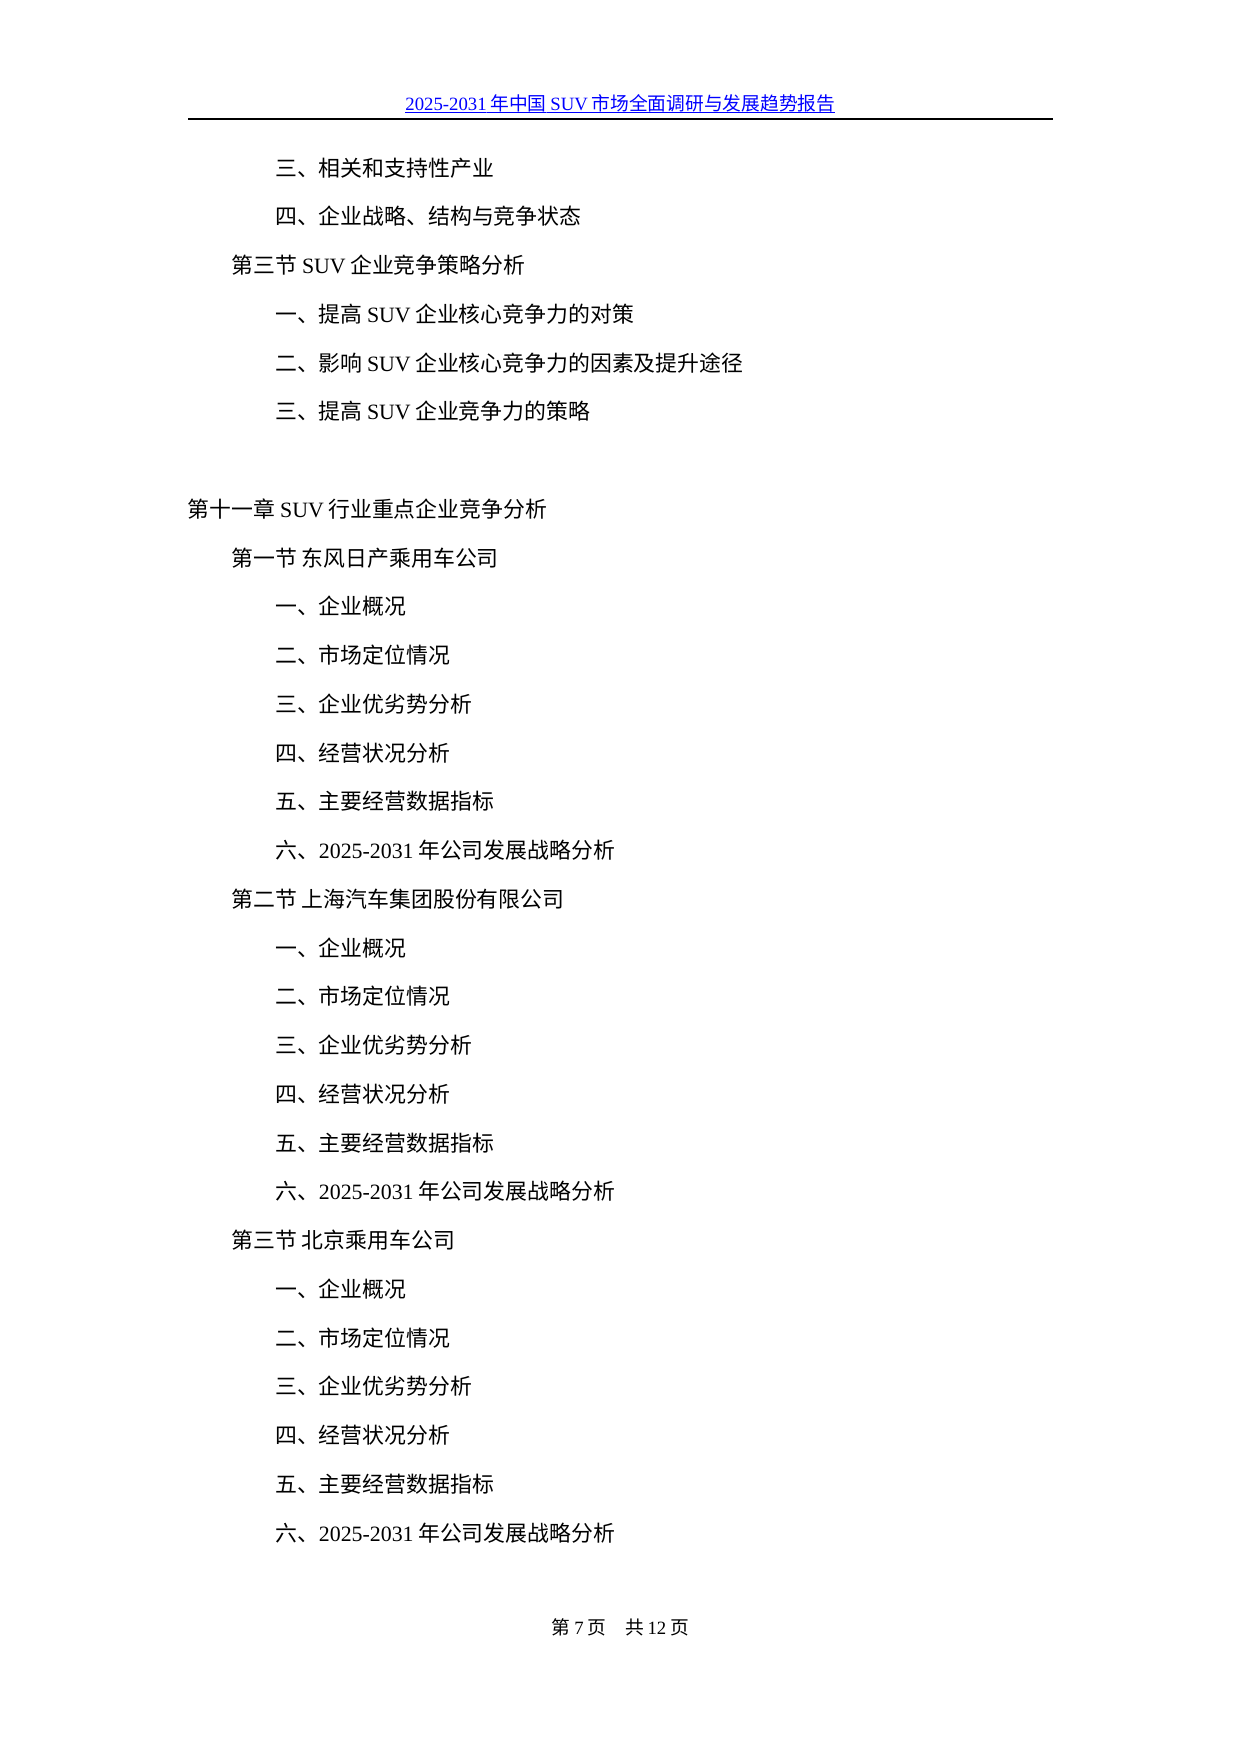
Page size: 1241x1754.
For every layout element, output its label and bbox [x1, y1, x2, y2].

text [187, 150, 1053, 1548]
